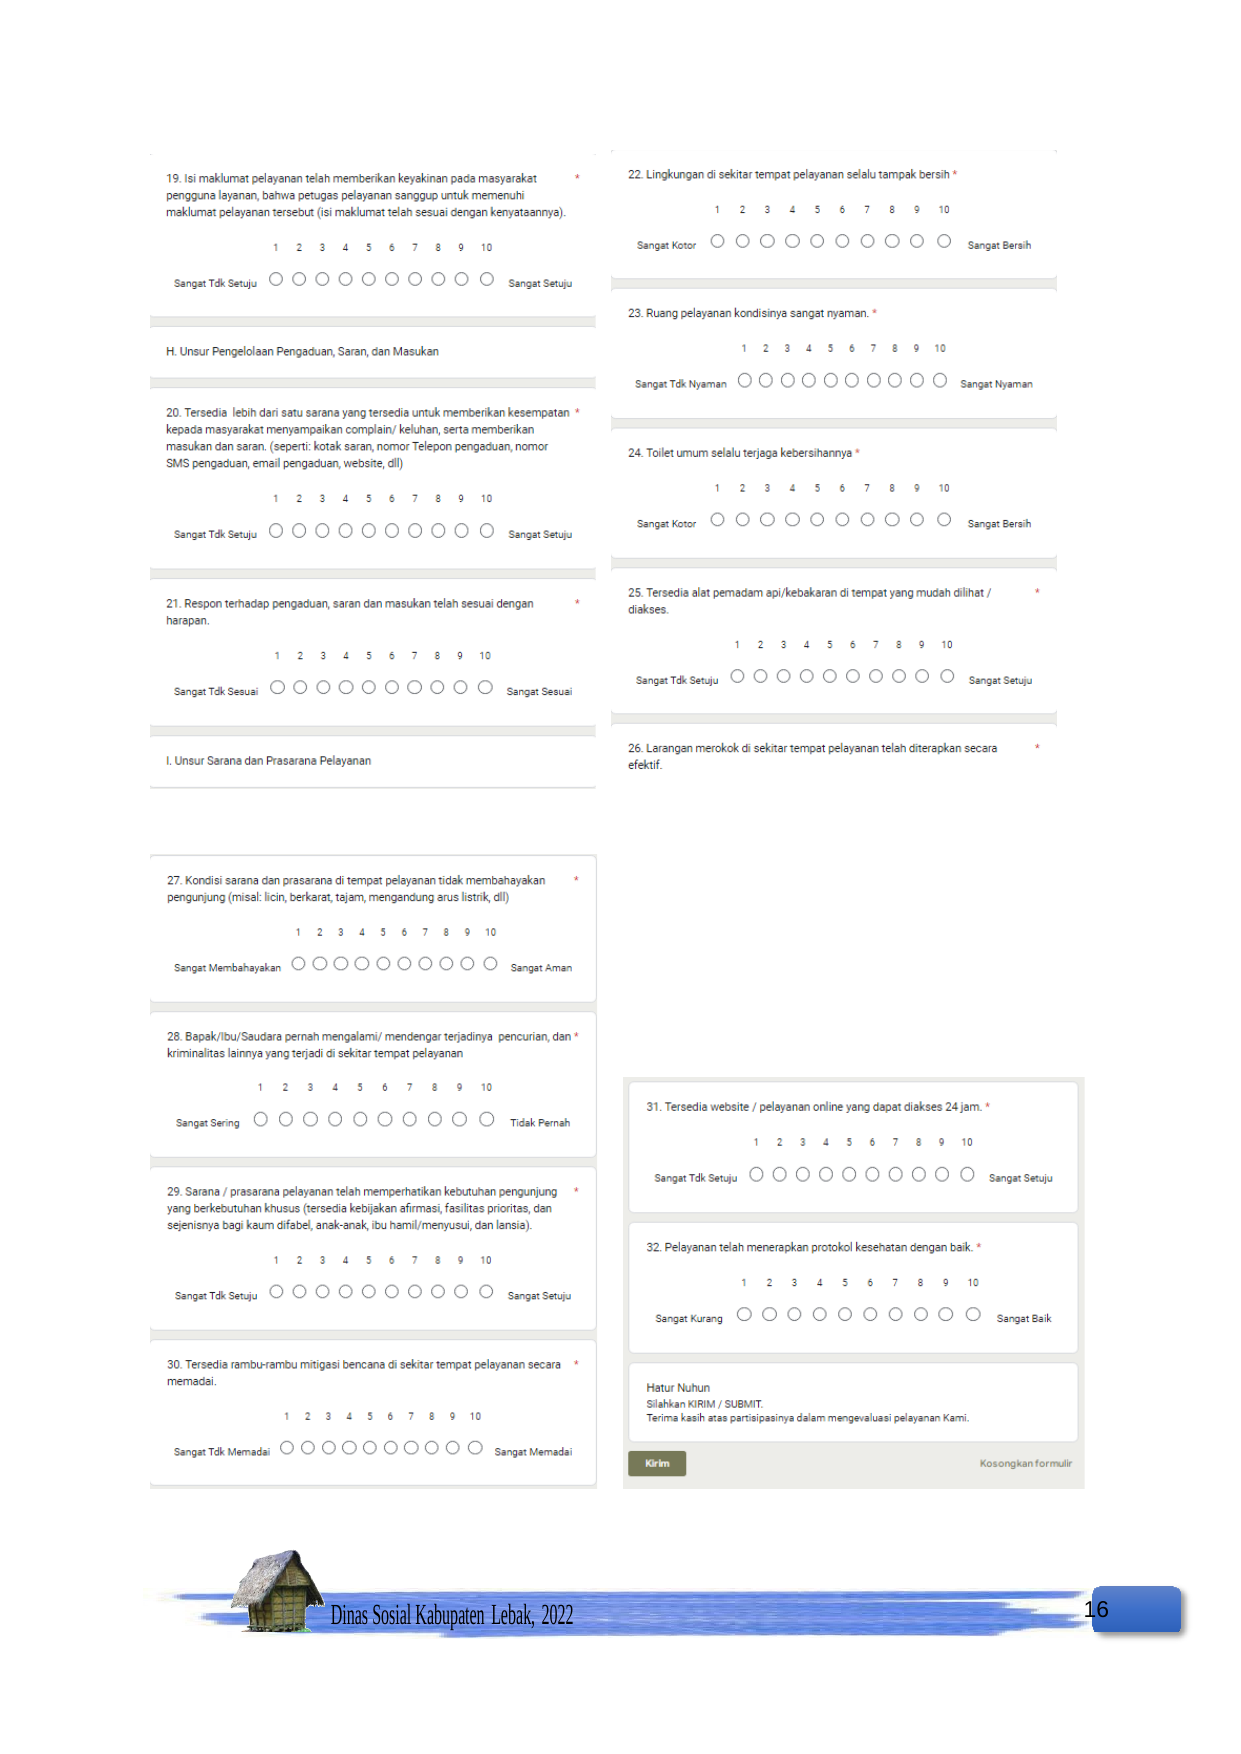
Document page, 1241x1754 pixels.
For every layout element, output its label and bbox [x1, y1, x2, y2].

picture [150, 154, 596, 789]
picture [143, 1548, 1194, 1645]
picture [150, 854, 598, 1489]
picture [623, 1077, 1085, 1489]
picture [611, 150, 1057, 789]
